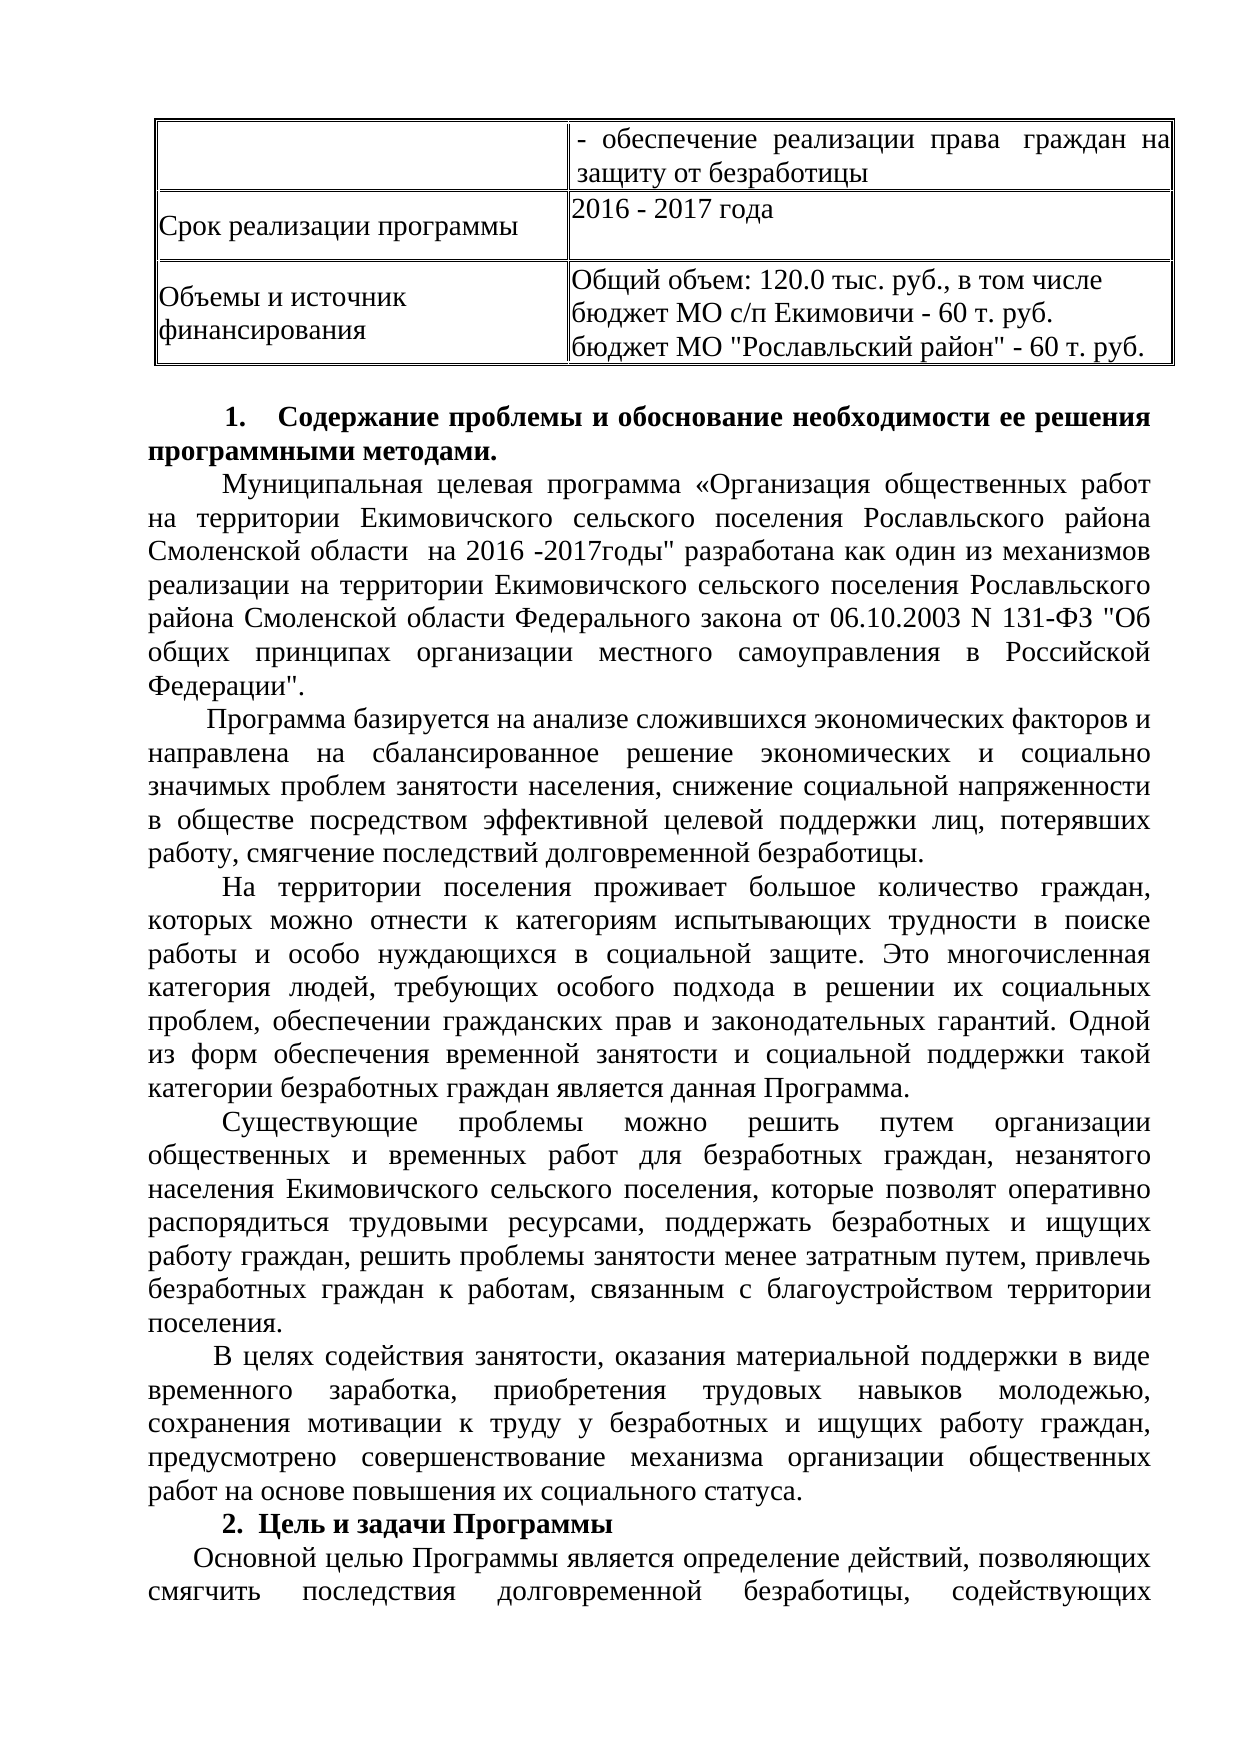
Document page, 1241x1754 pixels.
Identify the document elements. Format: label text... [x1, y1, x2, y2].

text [148, 1540, 1152, 1607]
table_cell Объемы и источник финансирования [156, 259, 569, 363]
text Муниципальная целевая программа «Организация общественных работ на территории Екимовичского сельского поселения Рославльского района Смоленской области на 2016 -2017годы" разработана как один из механизмов реализации на территории Екимовичского сельского поселения Рославльского района Смоленской области Федерального закона от 06.10.2003 N 131-ФЗ "Об общих принципах организации местного самоуправления в Российской Федерации". Программа базируется на анализе сложившихся экономических факторов и направлена на сбалансированное решение экономических и социально значимых проблем занятости населения, снижение социальной напряженности в обществе посредством эффективной целевой поддержки лиц, потерявших работу, смягчение последствий долговременной безработицы. [148, 466, 1152, 869]
text 1. Содержание проблемы и обоснование необходимости ее решения программными методами. [148, 366, 1152, 466]
text 2. Цель и задачи Программы [148, 1506, 1152, 1540]
table_cell Общий объем: 120.0 тыс. руб., в том числе бюджет МО с/п Екимовичи - 60 т. руб. бюджет МО "Рославльский район" - 60 т. руб. [569, 259, 1173, 363]
table_cell Срок реализации программы [158, 189, 567, 259]
table_cell 2016 - 2017 года [570, 189, 1172, 259]
text Существующие проблемы можно решить путем организации общественных и временных работ для безработных граждан, незанятого населения Екимовичского сельского поселения, которые позволят оперативно распорядиться трудовыми ресурсами, поддержать безработных и ищущих работу граждан, решить проблемы занятости менее затратным путем, привлечь безработных граждан к работам, связанным с благоустройством территории поселения. В целях содействия занятости, оказания материальной поддержки в виде временного заработка, приобретения трудовых навыков молодежью, сохранения мотивации к труду у безработных и ищущих работу граждан, предусмотрено совершенствование механизма организации общественных работ на основе повышения их социального статуса. [148, 1104, 1152, 1506]
text На территории поселения проживает большое количество граждан, которых можно отнести к категориям испытывающих трудности в поиске работы и особо нуждающихся в социальной защите. Это многочисленная категория людей, требующих особого подхода в решении их социальных проблем, обеспечении гражданских прав и законодательных гарантий. Одной из форм обеспечения временной занятости и социальной поддержки такой категории безработных граждан является данная Программа. [148, 869, 1152, 1104]
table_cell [569, 122, 1171, 188]
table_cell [158, 122, 569, 188]
